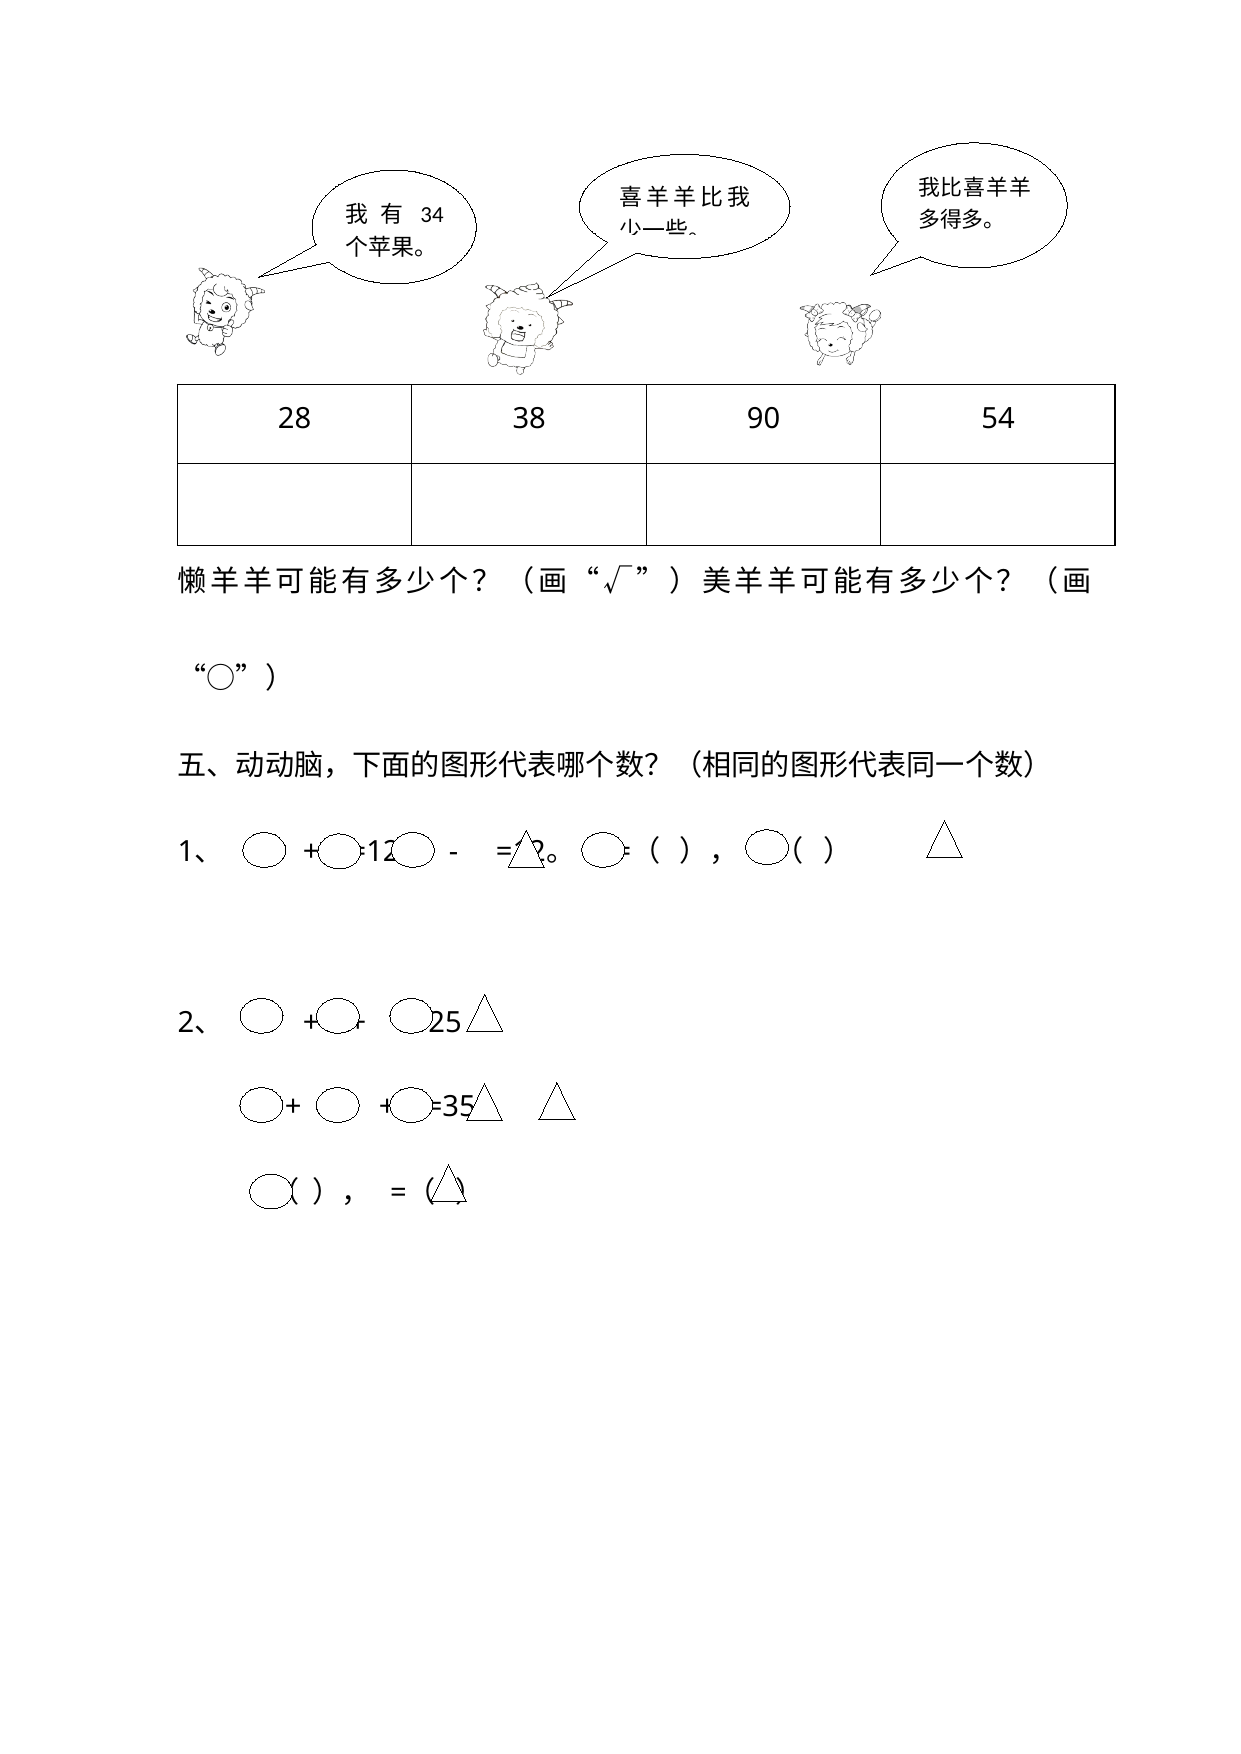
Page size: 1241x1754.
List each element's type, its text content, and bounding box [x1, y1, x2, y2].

table_header 54 [881, 385, 1114, 462]
text 1、 + + =12， - =12。 =（ ）， =（ ） [177, 816, 1092, 881]
table_cell [647, 464, 880, 545]
picture [172, 256, 268, 369]
text + + + + =35 [177, 1073, 1092, 1138]
table_header 90 [647, 385, 880, 462]
table_header 38 [412, 385, 646, 462]
text 五、动动脑，下面的图形代表哪个数？（相同的图形代表同一个数） [177, 730, 1092, 795]
table_cell [881, 464, 1114, 545]
text 懒羊羊可能有多少个？（画“√”）美羊羊可能有多少个？（画“○”） [177, 546, 1092, 709]
picture [798, 301, 882, 368]
picture [477, 278, 574, 377]
text 2、 + + + = 25 [177, 987, 1092, 1052]
text =（ ）， =（ ） [177, 1158, 1092, 1223]
table_cell [178, 464, 411, 545]
table_header 28 [178, 385, 411, 462]
table_cell [412, 464, 646, 545]
